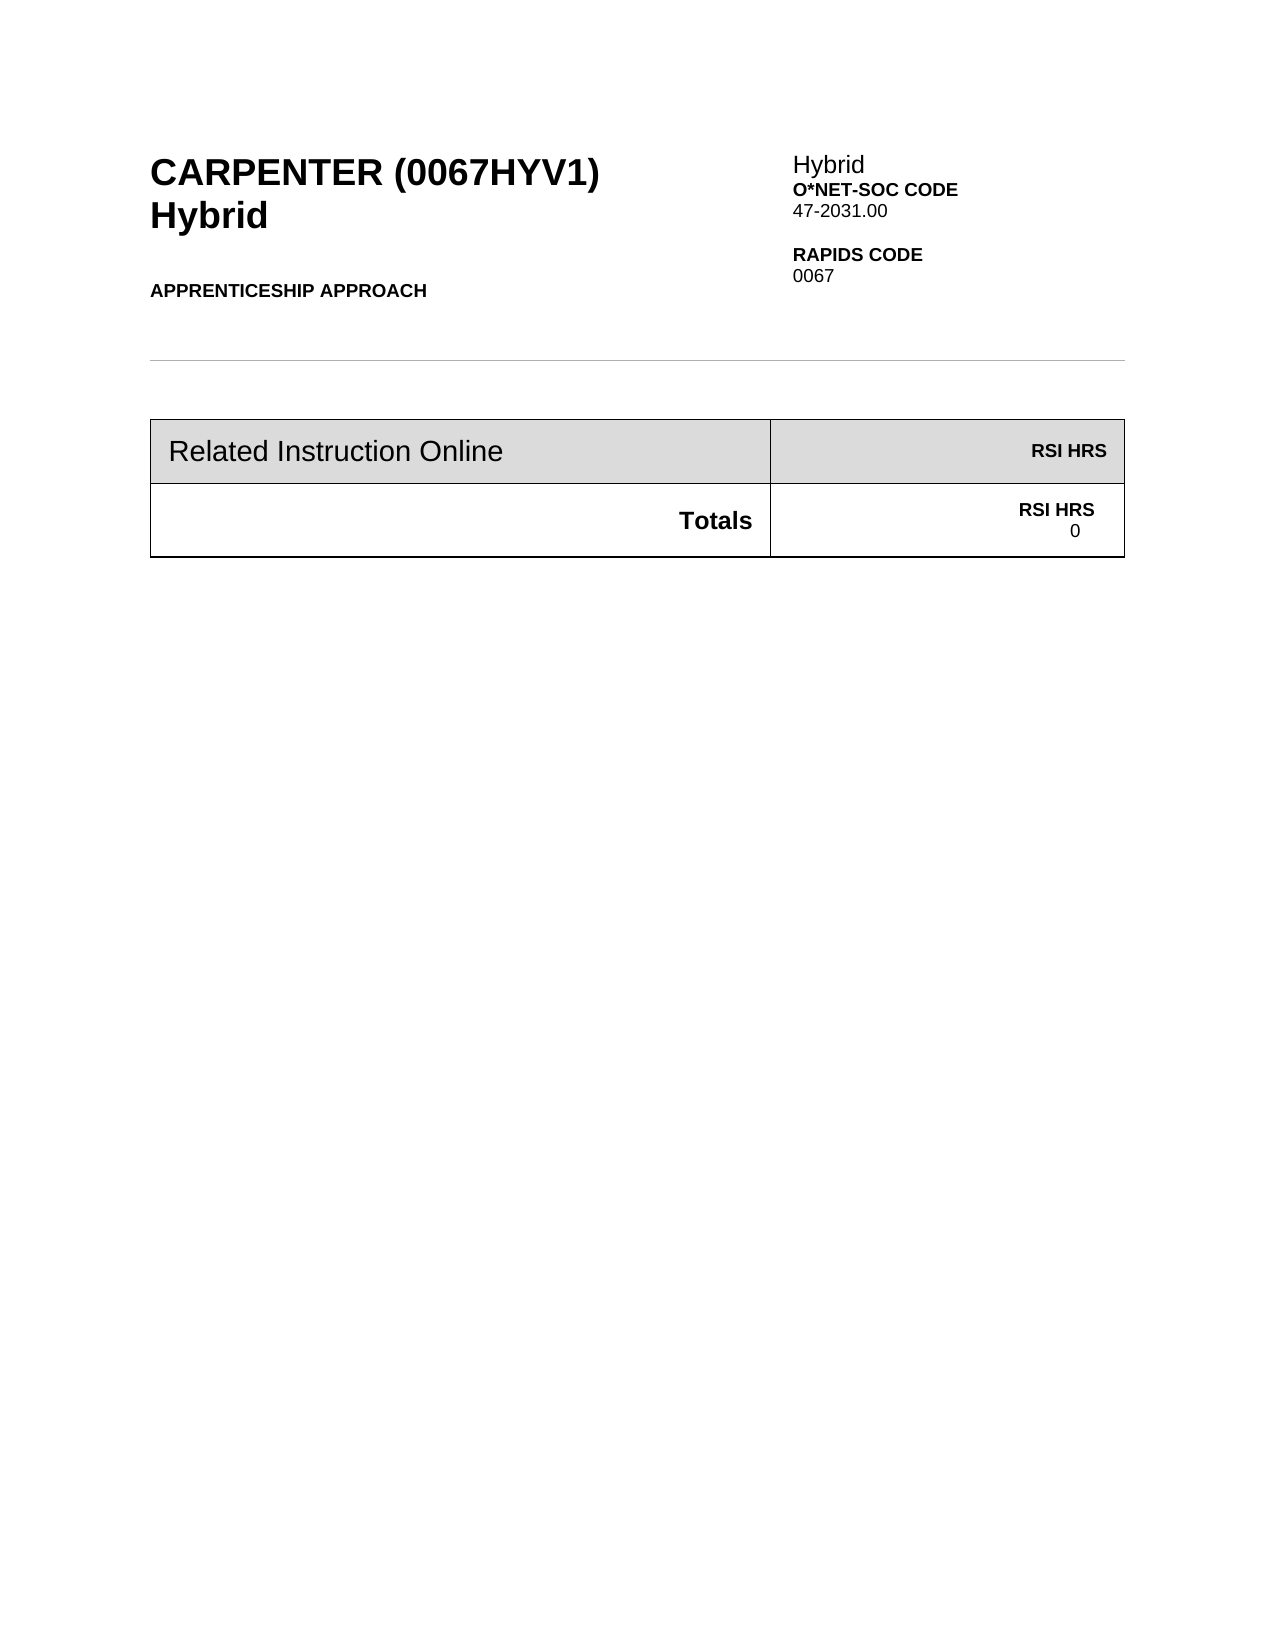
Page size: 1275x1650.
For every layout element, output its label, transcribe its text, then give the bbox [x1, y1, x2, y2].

text 47-2031.00 [793, 200, 1125, 222]
text APPRENTICESHIP APPROACH [150, 279, 719, 301]
table_cell RSI HRS 0 [771, 484, 1124, 556]
text Hybrid [793, 150, 1125, 179]
text O*NET-SOC CODE [793, 179, 1125, 200]
text RAPIDS CODE [793, 243, 1125, 265]
text CARPENTER (0067HYV1) Hybrid [150, 150, 719, 236]
text 0067 [793, 265, 1125, 287]
table_header RSI HRS [771, 420, 1124, 483]
table_header Related Instruction Online [151, 420, 770, 483]
table_cell Totals [151, 484, 770, 556]
